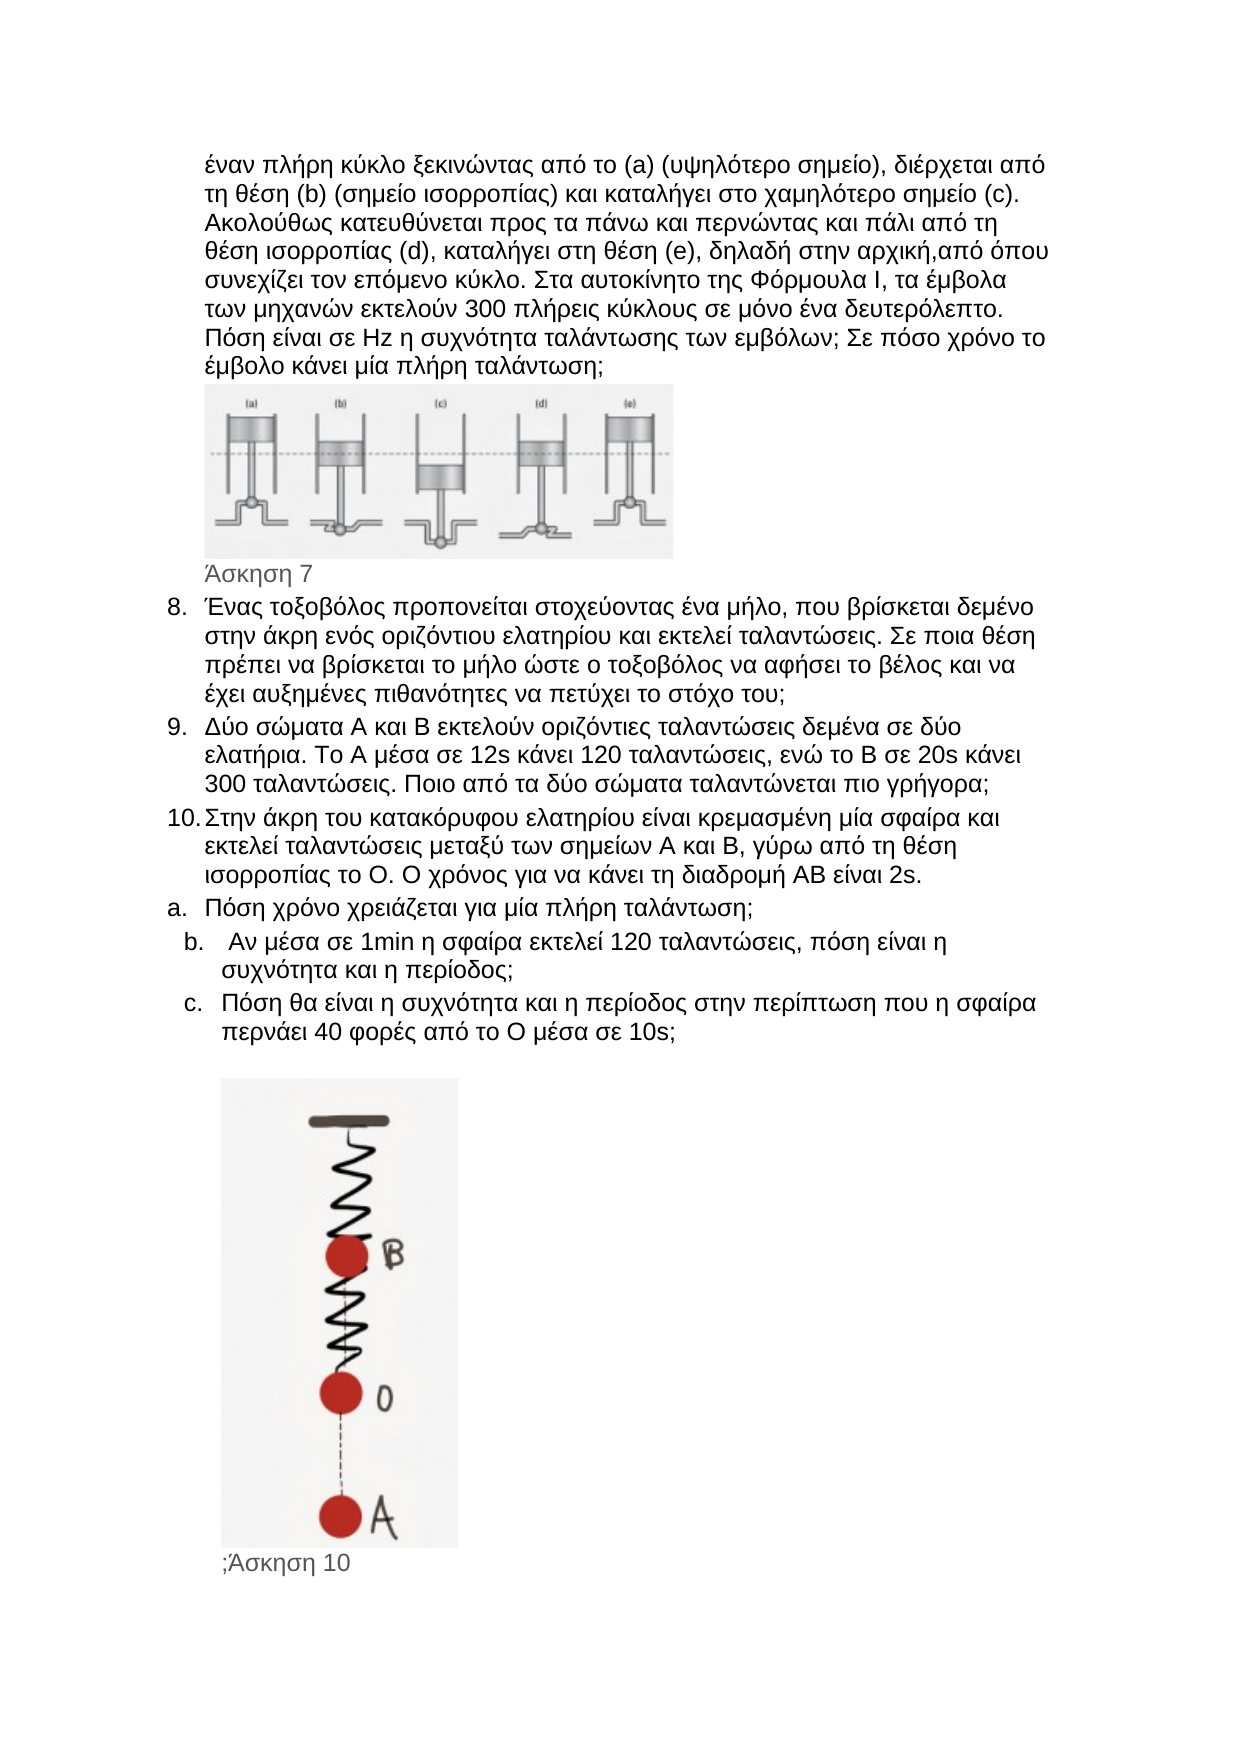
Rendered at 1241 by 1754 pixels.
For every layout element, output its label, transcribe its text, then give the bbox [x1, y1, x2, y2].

text ;Άσκηση 10 [221, 1547, 1053, 1576]
list Πόση χρόνο χρειάζεται για μία πλήρη ταλάντωση; [167, 893, 1053, 922]
list Ένας τοξοβόλος προπονείται στοχεύοντας ένα μήλο, που βρίσκεται δεμένο στην άκρη ενός οριζόντιου ελατηρίου και εκτελεί ταλαντώσεις. Σε ποια θέση πρέπει να βρίσκεται το μήλο ώστε ο τοξοβόλος να αφήσει το βέλος και να έχει αυξημένες πιθανότητες να πετύχει το στόχο του; [167, 592, 1053, 707]
picture [221, 1078, 459, 1548]
list Δύο σώματα Α και Β εκτελούν οριζόντιες ταλαντώσεις δεμένα σε δύο ελατήρια. Το Α μέσα σε 12s κάνει 120 ταλαντώσεις, ενώ το Β σε 20s κάνει 300 ταλαντώσεις. Ποιο από τα δύο σώματα ταλαντώνεται πιο γρήγορα; [167, 712, 1053, 798]
text Άσκηση 7 [204, 559, 1053, 588]
list Αν μέσα σε 1min η σφαίρα εκτελεί 120 ταλαντώσεις, πόση είναι η συχνότητα και η περίοδος; [183, 926, 1053, 984]
list Πόση θα είναι η συχνότητα και η περίοδος στην περίπτωση που η σφαίρα περνάει 40 φορές από το Ο μέσα σε 10s; [183, 988, 1053, 1074]
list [167, 150, 1053, 380]
picture [204, 384, 674, 559]
list Στην άκρη του κατακόρυφου ελατηρίου είναι κρεμασμένη μία σφαίρα και εκτελεί ταλαντώσεις μεταξύ των σημείων Α και Β, γύρω από τη θέση ισορροπίας το Ο. Ο χρόνος για να κάνει τη διαδρομή ΑΒ είναι 2s. [167, 802, 1053, 889]
